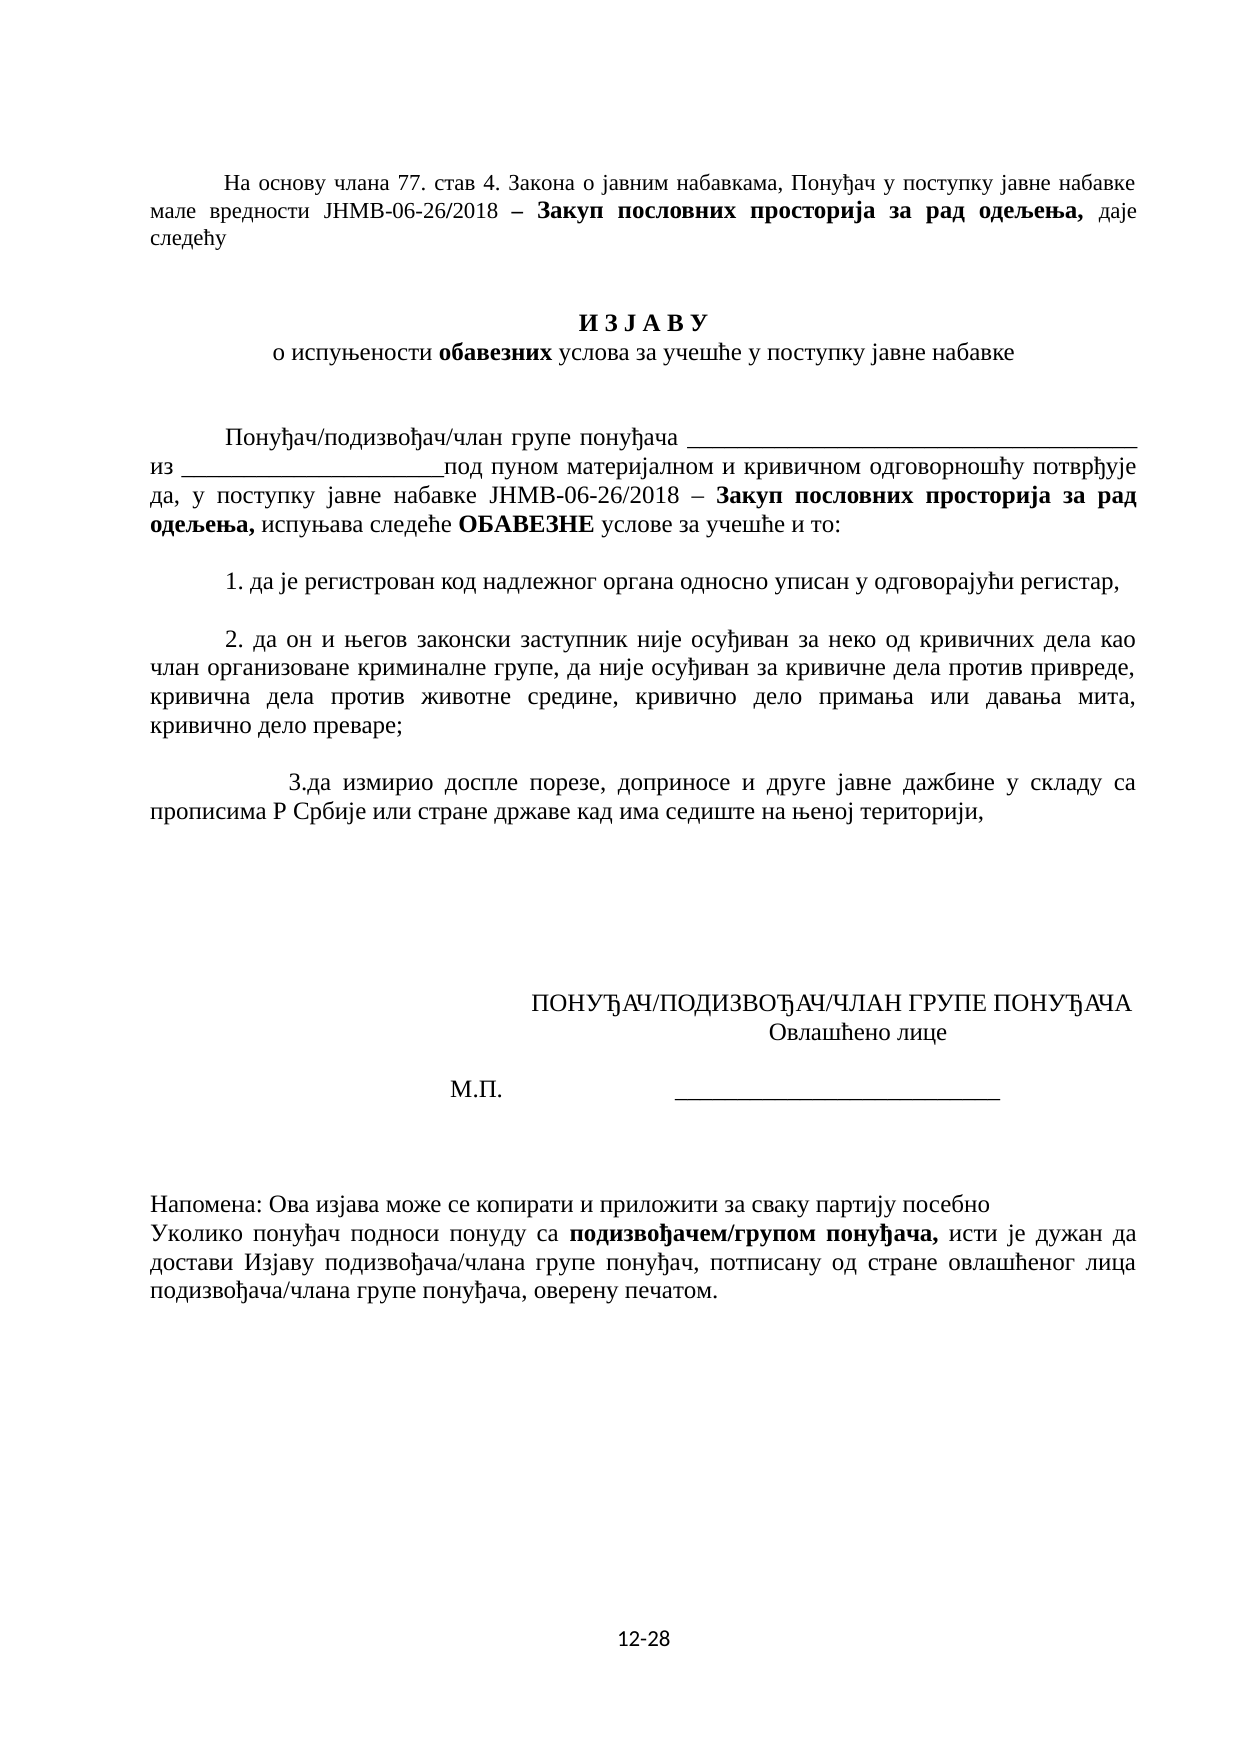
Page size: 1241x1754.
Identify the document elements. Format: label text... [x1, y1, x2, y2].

text 1. да је регистрован код надлежног органа односно уписан у одговорајући регистар, [150, 566, 1137, 595]
text о испуњености обавезних услова за учешће у поступку јавне набавке [150, 337, 1137, 366]
text 2. да он и његов законски заступник није осуђиван за неко од кривичних дела као члан организоване криминалне групе, да није осуђиван за кривичне дела против привреде, кривична дела против животне средине, кривично дело примања или давања мита, кривично дело преваре; [150, 624, 1137, 739]
text М.П. __________________________ [150, 1074, 1137, 1103]
text 3.да измирио доспле порезе, доприносе и друге јавне дажбине у складу са прописима Р Србије или стране државе кад има седиште на њеној територији, [150, 767, 1137, 825]
text Уколико понуђач подноси понуду са подизвођачем/групом понуђача, исти је дужан да достави Изјаву подизвођача/члана групе понуђач, потписану од стране овлашћеног лица подизвођача/члана групе понуђача, оверену печатом. [150, 1218, 1137, 1304]
text На основу члана 77. став 4. Закона о јавним набавкама, Понуђач у поступку јавне набавке мале вредности ЈНМВ-06-26/2018 – Закуп пословних просторија за рад одељења, даје следећу [150, 169, 1137, 251]
text Напомена: Ова изјава може се копирати и приложити за сваку партију посебно [150, 1189, 1137, 1218]
text Понуђач/подизвођач/члан групе понуђача ____________________________________ из _____________________под пуном материјалном и кривичном одговорношћу потврђује да, у поступку јавне набавке ЈНМВ-06-26/2018 – Закуп пословних просторија за рад одељења, испуњава следеће ОБАВЕЗНЕ услове за учешће и то: [150, 422, 1137, 537]
text И З Ј А В У [150, 308, 1137, 337]
text ПОНУЂАЧ/ПОДИЗВОЂАЧ/ЧЛАН ГРУПЕ ПОНУЂАЧА [150, 988, 1137, 1017]
text Овлашћено лице [150, 1017, 1137, 1046]
